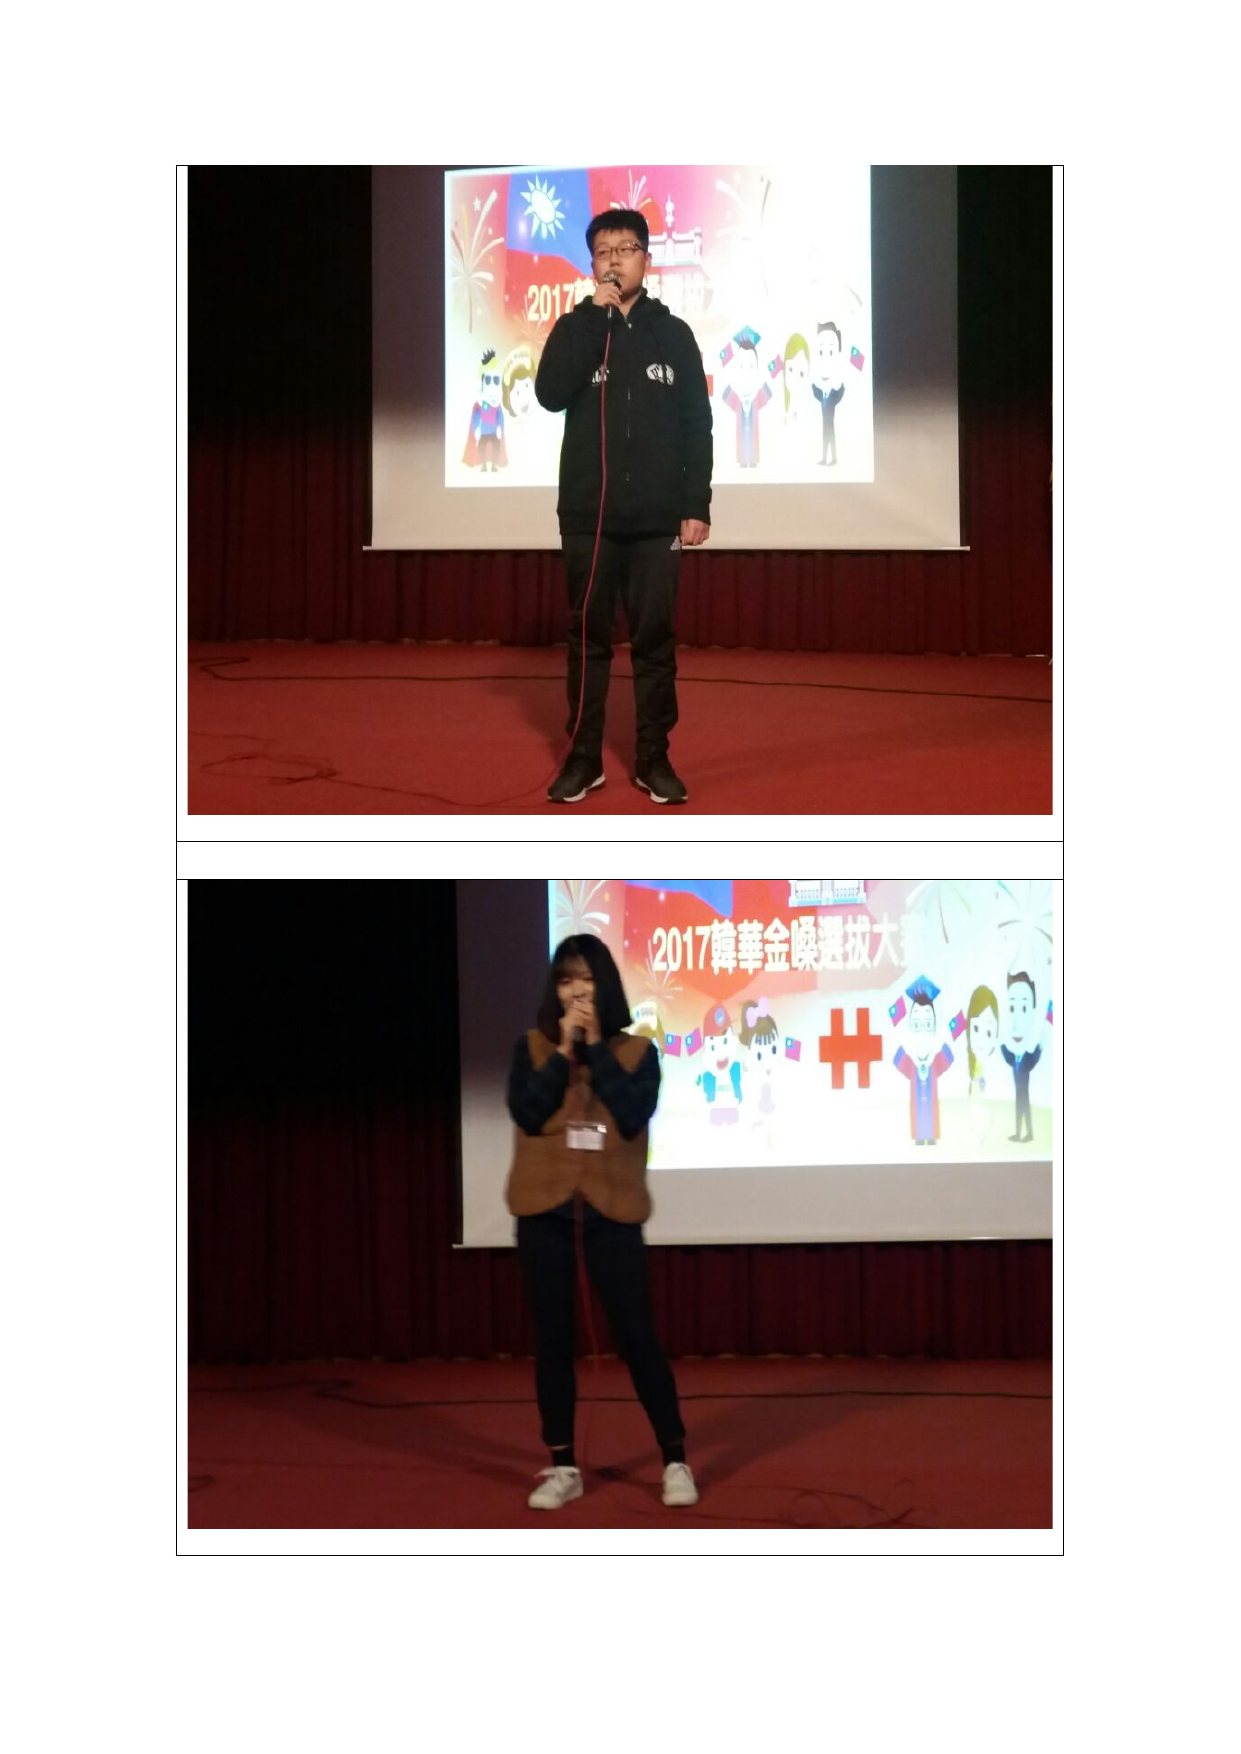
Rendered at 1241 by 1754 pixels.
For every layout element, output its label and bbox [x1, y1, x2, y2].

picture [187, 880, 1053, 1529]
table_cell [177, 842, 1063, 879]
table_cell [177, 880, 1063, 1555]
table_cell [177, 166, 1063, 841]
picture [187, 165, 1053, 815]
